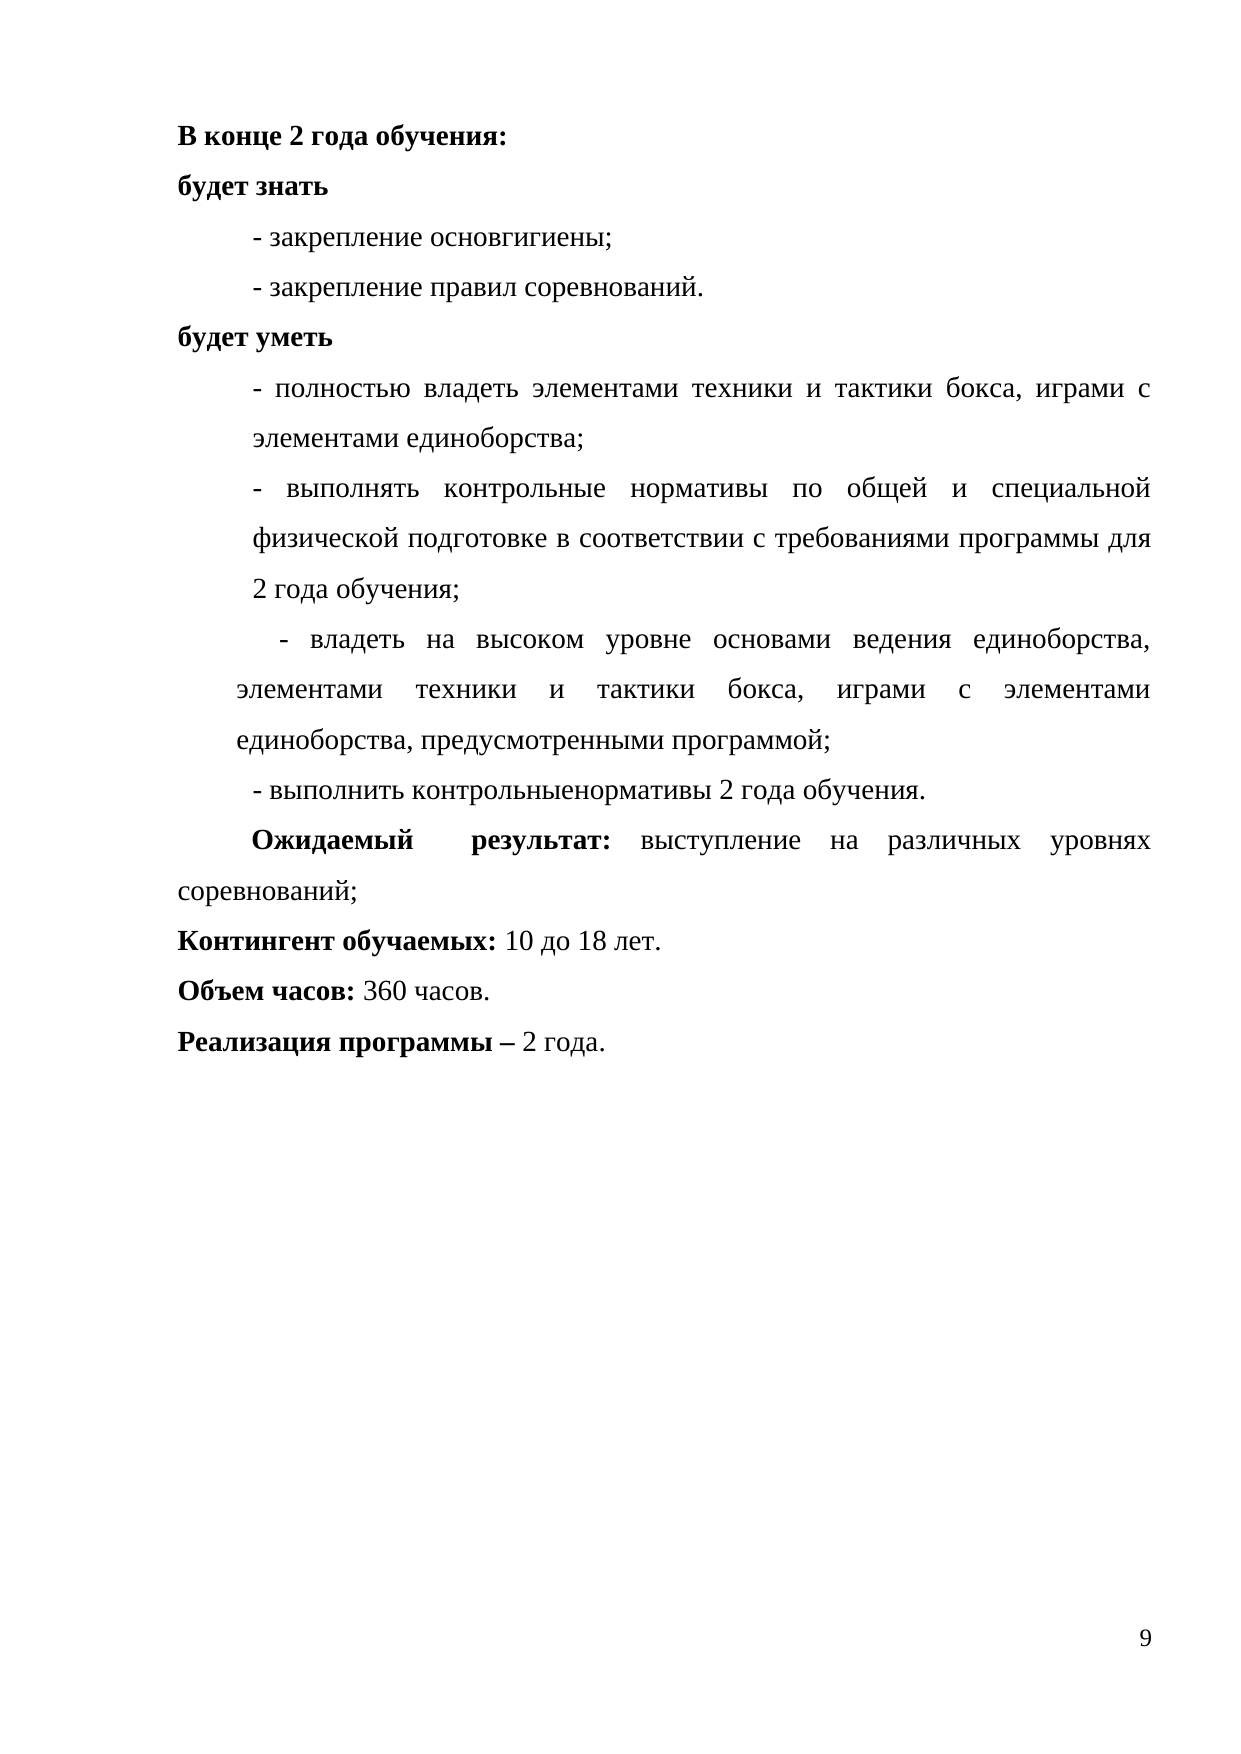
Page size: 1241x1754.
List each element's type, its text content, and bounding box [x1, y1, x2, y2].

text - владеть на высоком уровне основами ведения единоборства, элементами техники и тактики бокса, играми с элементами единоборства, предусмотренными программой; [236, 621, 1152, 755]
text Объем часов: 360 часов. [177, 973, 1152, 1007]
text будет уметь [177, 319, 1152, 353]
text - выполнять контрольные нормативы по общей и специальной физической подготовке в соответствии с требованиями программы для 2 года обучения; [252, 470, 1152, 604]
text - закрепление основгигиены; [252, 219, 1152, 252]
text В конце 2 года обучения: [177, 118, 1152, 152]
text будет знать [177, 168, 1152, 202]
text - полностью владеть элементами техники и тактики бокса, играми с элементами единоборства; [252, 370, 1152, 453]
text Реализация программы – 2 года. [177, 1024, 1152, 1057]
text - выполнить контрольныенормативы 2 года обучения. [252, 772, 1152, 806]
text Контингент обучаемых: 10 до 18 лет. [177, 923, 1152, 957]
text - закрепление правил соревнований. [252, 269, 1152, 303]
text Ожидаемый результат: выступление на различных уровнях соревнований; [177, 822, 1152, 906]
